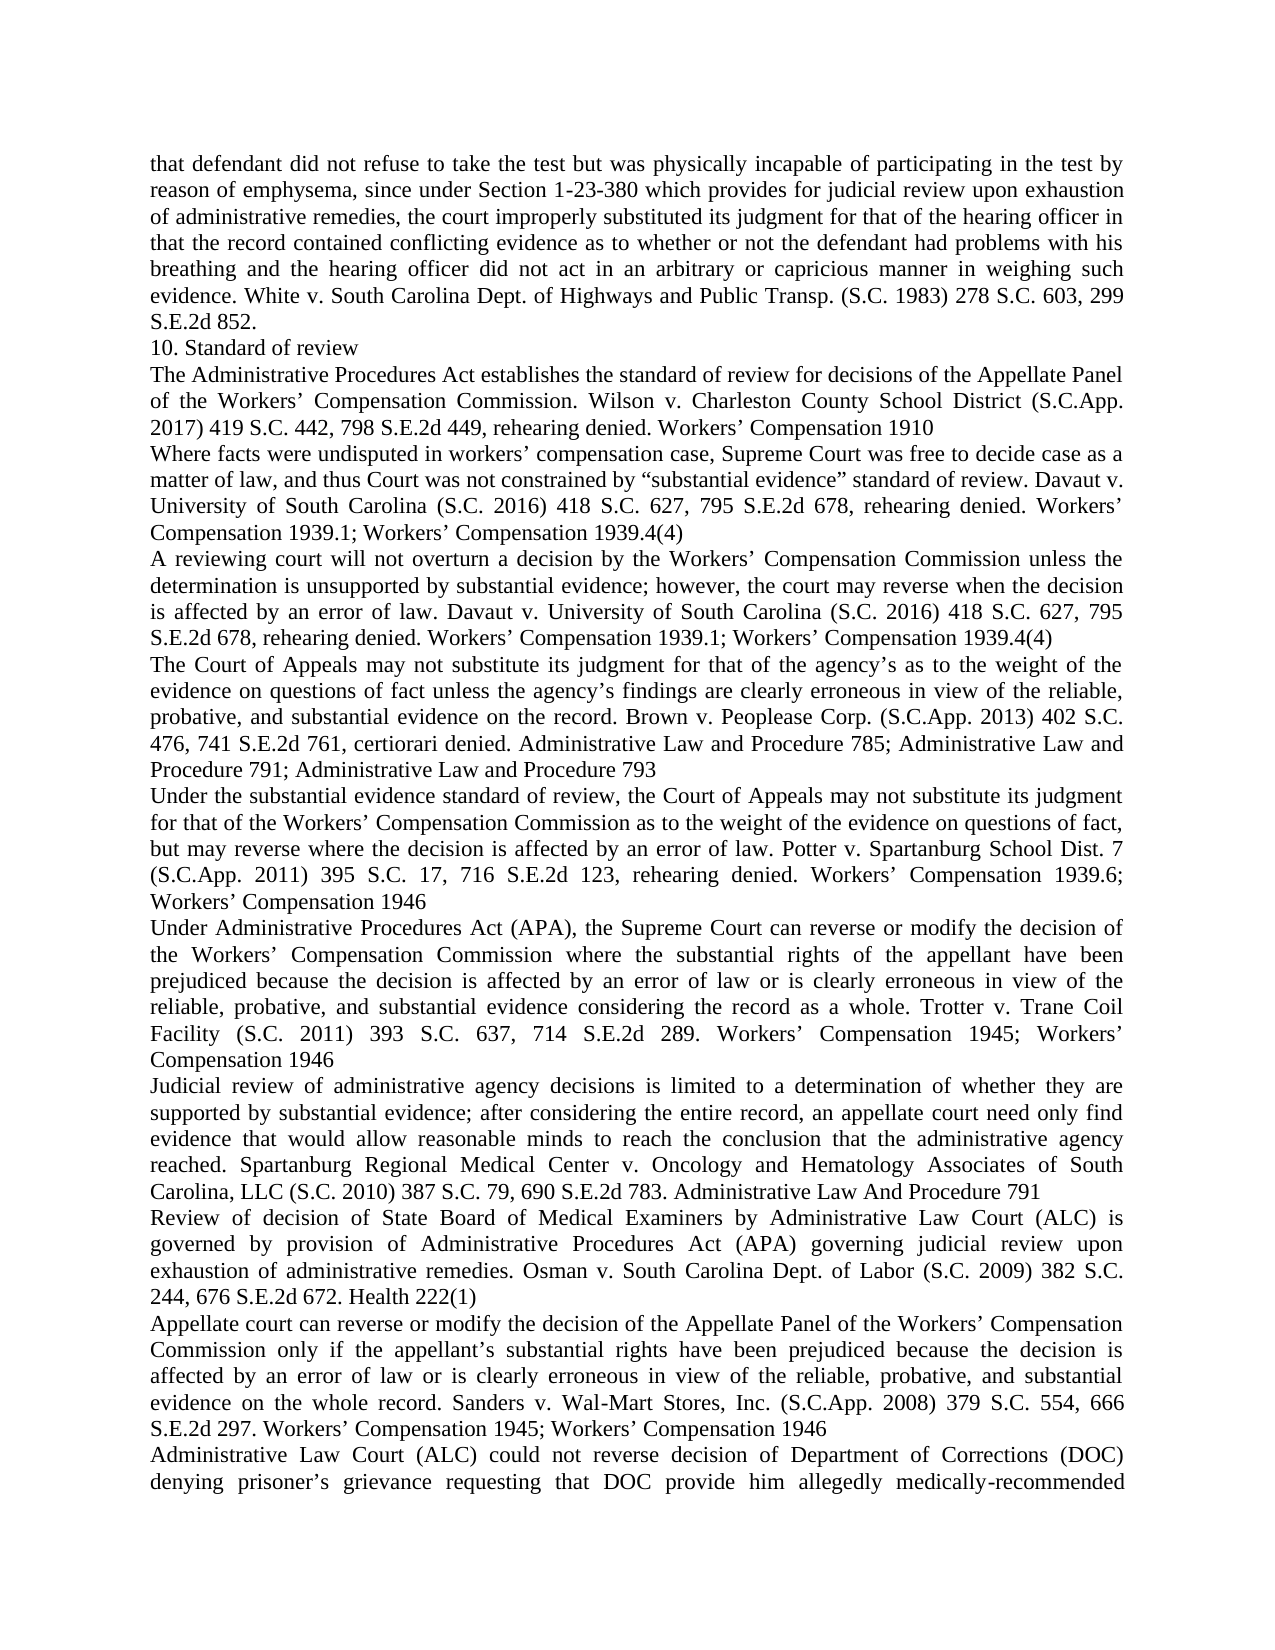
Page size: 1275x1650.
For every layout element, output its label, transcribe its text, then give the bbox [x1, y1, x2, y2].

text A reviewing court will not overturn a decision by the Workers’ Compensation Commission unless the determination is unsupported by substantial evidence; however, the court may reverse when the decision is affected by an error of law. Davaut v. University of South Carolina (S.C. 2016) 418 S.C. 627, 795 S.E.2d 678, rehearing denied. Workers’ Compensation 1939.1; Workers’ Compensation 1939.4(4) [150, 545, 1125, 651]
text Where facts were undisputed in workers’ compensation case, Supreme Court was free to decide case as a matter of law, and thus Court was not constrained by “substantial evidence” standard of review. Davaut v. University of South Carolina (S.C. 2016) 418 S.C. 627, 795 S.E.2d 678, rehearing denied. Workers’ Compensation 1939.1; Workers’ Compensation 1939.4(4) [150, 440, 1125, 545]
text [150, 1441, 1125, 1494]
text The Administrative Procedures Act establishes the standard of review for decisions of the Appellate Panel of the Workers’ Compensation Commission. Wilson v. Charleston County School District (S.C.App. 2017) 419 S.C. 442, 798 S.E.2d 449, rehearing denied. Workers’ Compensation 1910 [150, 361, 1125, 440]
text Under Administrative Procedures Act (APA), the Supreme Court can reverse or modify the decision of the Workers’ Compensation Commission where the substantial rights of the appellant have been prejudiced because the decision is affected by an error of law or is clearly erroneous in view of the reliable, probative, and substantial evidence considering the record as a whole. Trotter v. Trane Coil Facility (S.C. 2011) 393 S.C. 637, 714 S.E.2d 289. Workers’ Compensation 1945; Workers’ Compensation 1946 [150, 914, 1125, 1072]
text 10. Standard of review [150, 334, 1125, 361]
text The Court of Appeals may not substitute its judgment for that of the agency’s as to the weight of the evidence on questions of fact unless the agency’s findings are clearly erroneous in view of the reliable, probative, and substantial evidence on the record. Brown v. Peoplease Corp. (S.C.App. 2013) 402 S.C. 476, 741 S.E.2d 761, certiorari denied. Administrative Law and Procedure 785; Administrative Law and Procedure 791; Administrative Law and Procedure 793 [150, 651, 1125, 782]
text Appellate court can reverse or modify the decision of the Appellate Panel of the Workers’ Compensation Commission only if the appellant’s substantial rights have been prejudiced because the decision is affected by an error of law or is clearly erroneous in view of the reliable, probative, and substantial evidence on the whole record. Sanders v. Wal-Mart Stores, Inc. (S.C.App. 2008) 379 S.C. 554, 666 S.E.2d 297. Workers’ Compensation 1945; Workers’ Compensation 1946 [150, 1309, 1125, 1441]
text Review of decision of State Board of Medical Examiners by Administrative Law Court (ALC) is governed by provision of Administrative Procedures Act (APA) governing judicial review upon exhaustion of administrative remedies. Osman v. South Carolina Dept. of Labor (S.C. 2009) 382 S.C. 244, 676 S.E.2d 672. Health 222(1) [150, 1204, 1125, 1309]
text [150, 150, 1125, 334]
text Under the substantial evidence standard of review, the Court of Appeals may not substitute its judgment for that of the Workers’ Compensation Commission as to the weight of the evidence on questions of fact, but may reverse where the decision is affected by an error of law. Potter v. Spartanburg School Dist. 7 (S.C.App. 2011) 395 S.C. 17, 716 S.E.2d 123, rehearing denied. Workers’ Compensation 1939.6; Workers’ Compensation 1946 [150, 782, 1125, 914]
text Judicial review of administrative agency decisions is limited to a determination of whether they are supported by substantial evidence; after considering the entire record, an appellate court need only find evidence that would allow reasonable minds to reach the conclusion that the administrative agency reached. Spartanburg Regional Medical Center v. Oncology and Hematology Associates of South Carolina, LLC (S.C. 2010) 387 S.C. 79, 690 S.E.2d 783. Administrative Law And Procedure 791 [150, 1072, 1125, 1204]
